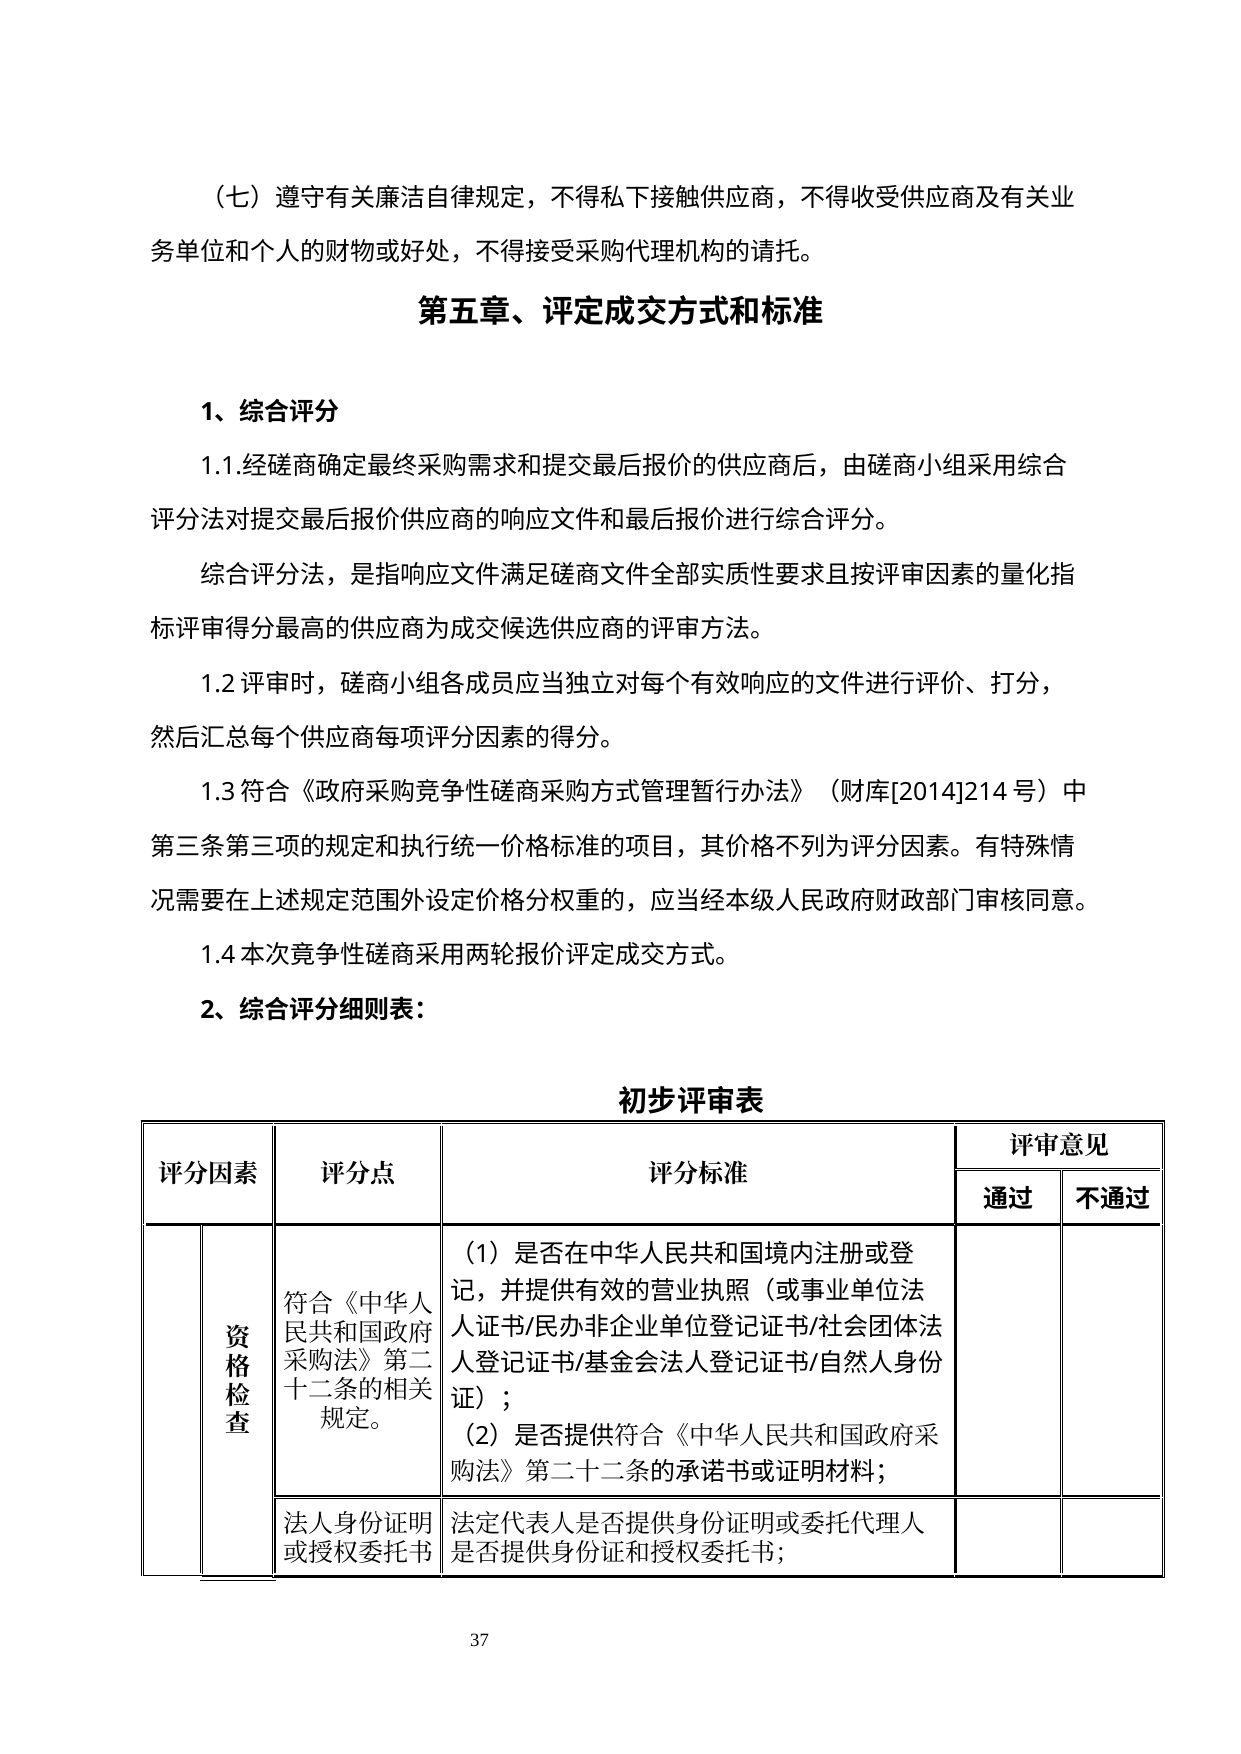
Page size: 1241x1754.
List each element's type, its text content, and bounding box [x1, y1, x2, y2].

table_cell 不通过 [1062, 1168, 1163, 1223]
list 1.4本次竟争性磋商采用两轮报价评定成交方式。 [150, 935, 1090, 971]
text （七）遵守有关廉洁自律规定，不得私下接触供应商，不得收受供应商及有关业务单位和个人的财物或好处，不得接受采购代理机构的请托。 [150, 177, 1090, 268]
table_cell [1062, 1495, 1162, 1575]
text 1、综合评分 [150, 391, 1090, 427]
table_cell 法人身份证明或授权委托书 [274, 1499, 442, 1575]
text 1.1.经磋商确定最终采购需求和提交最后报价的供应商后，由磋商小组采用综合评分法对提交最后报价供应商的响应文件和最后报价进行综合评分。 [150, 446, 1090, 536]
text 综合评分法，是指响应文件满足磋商文件全部实质性要求且按评审因素的量化指标评审得分最高的供应商为成交候选供应商的评审方法。 [150, 554, 1090, 645]
table_cell [955, 1499, 1062, 1575]
list 1.3符合《政府采购竞争性磋商采购方式管理暂行办法》（财库[2014]214号）中第三条第三项的规定和执行统一价格标准的项目，其价格不列为评分因素。有特殊情况需要在上述规定范围外设定价格分权重的，应当经本级人民政府财政部门审核同意。 [150, 772, 1090, 917]
table_header 评审意见 [955, 1124, 1162, 1168]
list 1.2评审时，磋商小组各成员应当独立对每个有效响应的文件进行评价、打分，然后汇总每个供应商每项评分因素的得分。 [150, 663, 1090, 754]
list 第五章、评定成交方式和标准 [150, 286, 1090, 332]
table_cell 资 格 检 查 [202, 1223, 274, 1575]
table_cell 符合《中华人民共和国政府采购法》第二十二条的相关规定。 [276, 1226, 440, 1495]
text 初步评审表 [150, 1078, 1090, 1120]
table_cell 法定代表人是否提供身份证明或委托代理人是否提供身份证和授权委托书； [442, 1499, 955, 1575]
table_header 评分因素 [144, 1122, 274, 1223]
table_header 评分标准 [442, 1122, 955, 1223]
table_header 评分点 [274, 1124, 442, 1223]
table_cell [1063, 1223, 1163, 1495]
text 2、综合评分细则表： [150, 989, 1090, 1026]
table_cell 是否在中华人民共和国境内注册或登记，并提供有效的营业执照（或事业单位法人证书/民办非企业单位登记证书/社会团体法人登记证书/基金会法人登记证书/自然人身份证）； 是否提供符合《中华人民共和国政府采购法》第二十二条的承诺书或证明材料； [443, 1226, 954, 1495]
table_cell [957, 1226, 1060, 1495]
table_cell 通过 [957, 1171, 1060, 1223]
table_cell 初步评审 [142, 1223, 202, 1575]
